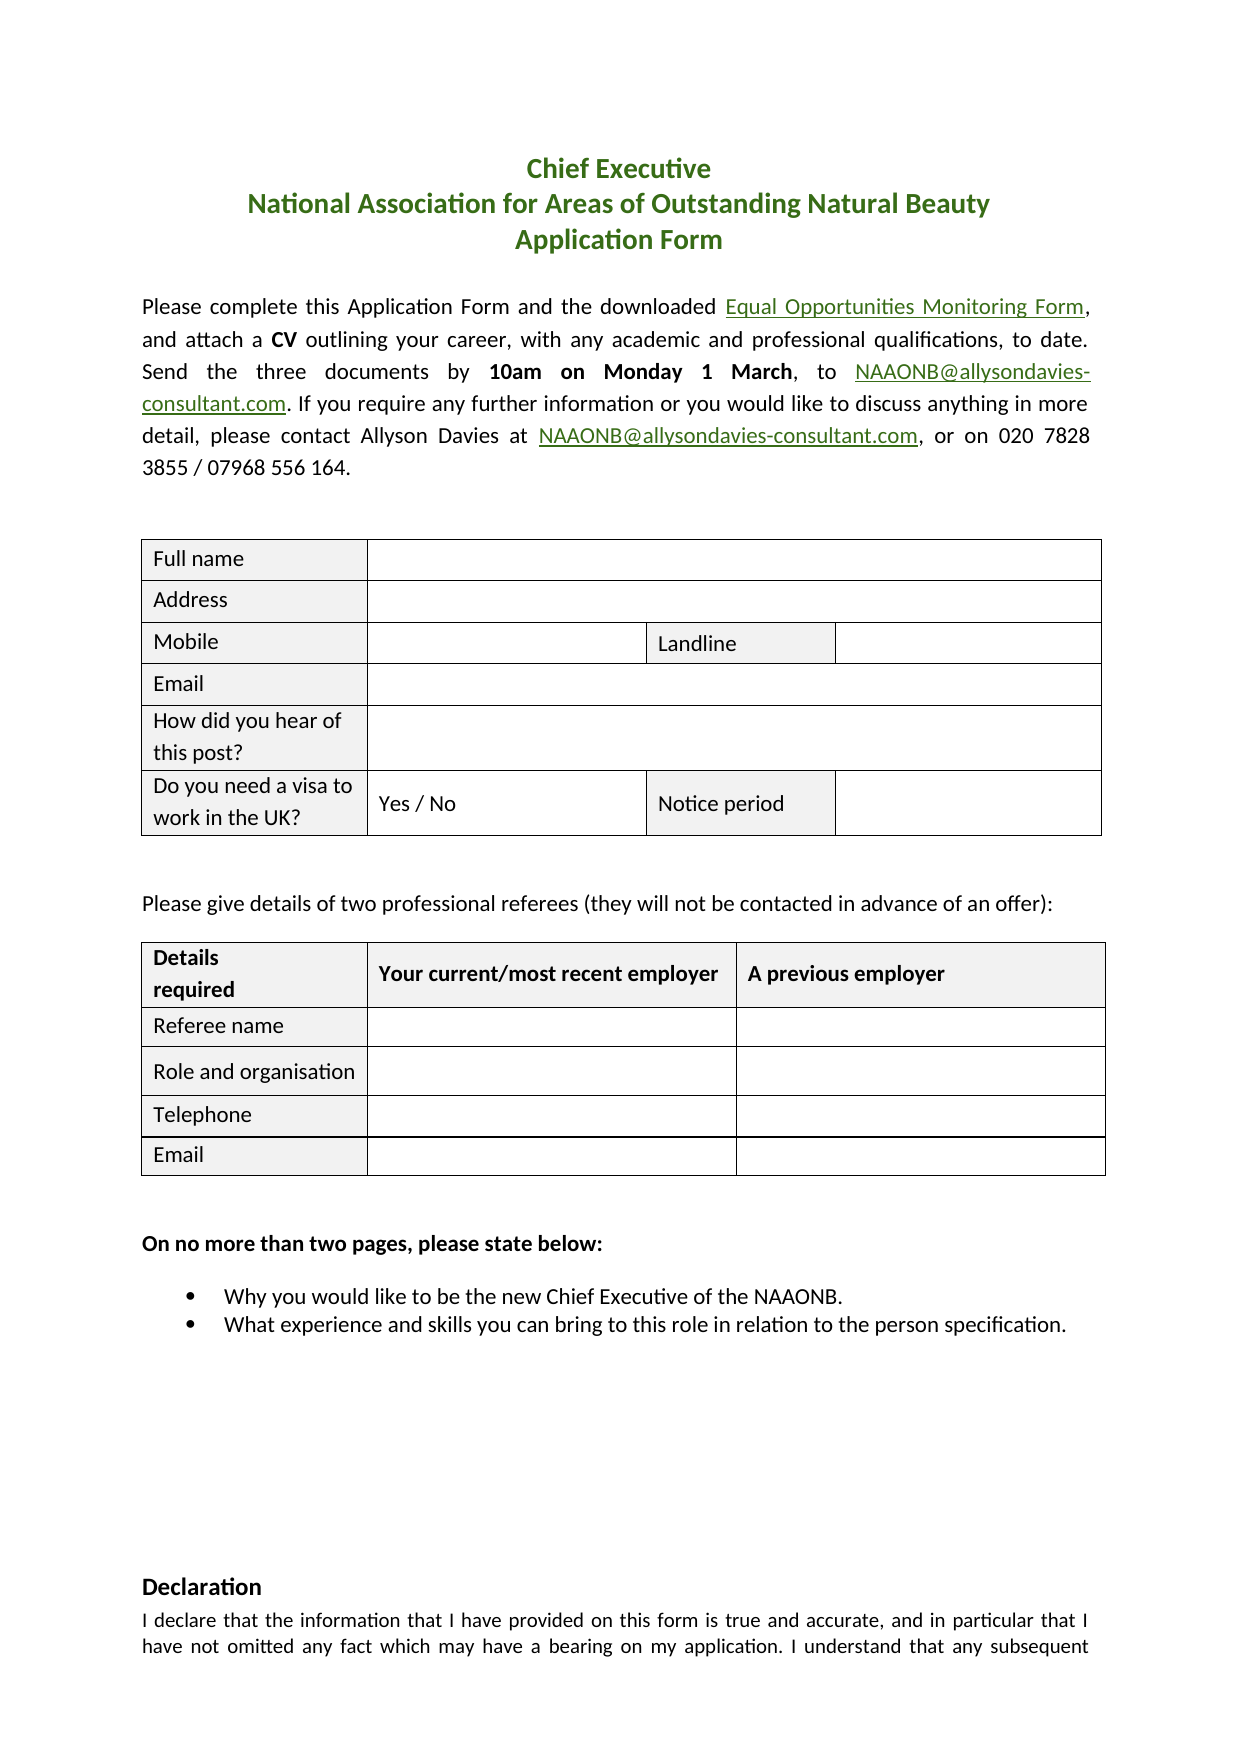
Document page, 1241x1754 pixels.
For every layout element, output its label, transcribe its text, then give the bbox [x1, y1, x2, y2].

text Declaration [142, 1571, 1090, 1601]
table_cell Email [142, 1138, 367, 1175]
table_cell Landline [647, 623, 835, 663]
table_cell [737, 1008, 1105, 1046]
table_cell How did you hear of this post? [142, 706, 367, 770]
table_cell [368, 581, 1101, 622]
table_cell [368, 1138, 736, 1175]
table_cell Yes / No [368, 771, 646, 835]
table_header [368, 540, 1101, 580]
table_cell Referee name [142, 1008, 367, 1046]
table_cell [836, 623, 1101, 663]
table_cell Notice period [647, 771, 835, 835]
text National Association for Areas of Outstanding Natural Beauty [142, 186, 1096, 221]
text Chief Executive [142, 150, 1096, 186]
table_cell Address [142, 581, 367, 622]
table_cell [737, 1096, 1105, 1136]
table_header Details required [142, 943, 367, 1007]
table_cell Email [142, 664, 367, 705]
table_cell [368, 1096, 736, 1136]
list Why you would like to be the new Chief Executive of the NAAONB. [186, 1282, 1090, 1310]
table_cell Telephone [142, 1096, 367, 1136]
list What experience and skills you can bring to this role in relation to the person specification. [186, 1310, 1090, 1338]
text Application Form [142, 221, 1096, 257]
table_cell [836, 771, 1101, 835]
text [142, 1607, 1090, 1658]
table_header Full name [142, 540, 367, 580]
text Please complete this Application Form and the downloaded Equal Opportunities Monitoring Form, and attach a CV outlining your career, with any academic and professional qualifications, to date. Send the three documents by 10am on Monday 1 March, to NAAONB@allysondavies-consultant.com. If you require any further information or you would like to discuss anything in more detail, please contact Allyson Davies at NAAONB@allysondavies-consultant.com, or on 020 7828 3855 / 07968 556 164. [142, 292, 1090, 481]
table_cell [737, 1138, 1105, 1175]
table_cell [368, 706, 1101, 770]
table_cell [368, 664, 1101, 705]
table_cell [368, 623, 646, 663]
table_cell [368, 1047, 736, 1095]
table_cell Mobile [142, 623, 367, 663]
table_cell Do you need a visa to work in the UK? [142, 771, 367, 835]
table_cell [737, 1047, 1105, 1095]
text On no more than two pages, please state below: [142, 1229, 1090, 1257]
text Please give details of two professional referees (they will not be contacted in advance of an offer): [142, 889, 1090, 917]
table_header A previous employer [737, 943, 1105, 1007]
table_header Your current/most recent employer [368, 943, 736, 1007]
table_cell [368, 1008, 736, 1046]
table_cell Role and organisation [142, 1047, 367, 1095]
